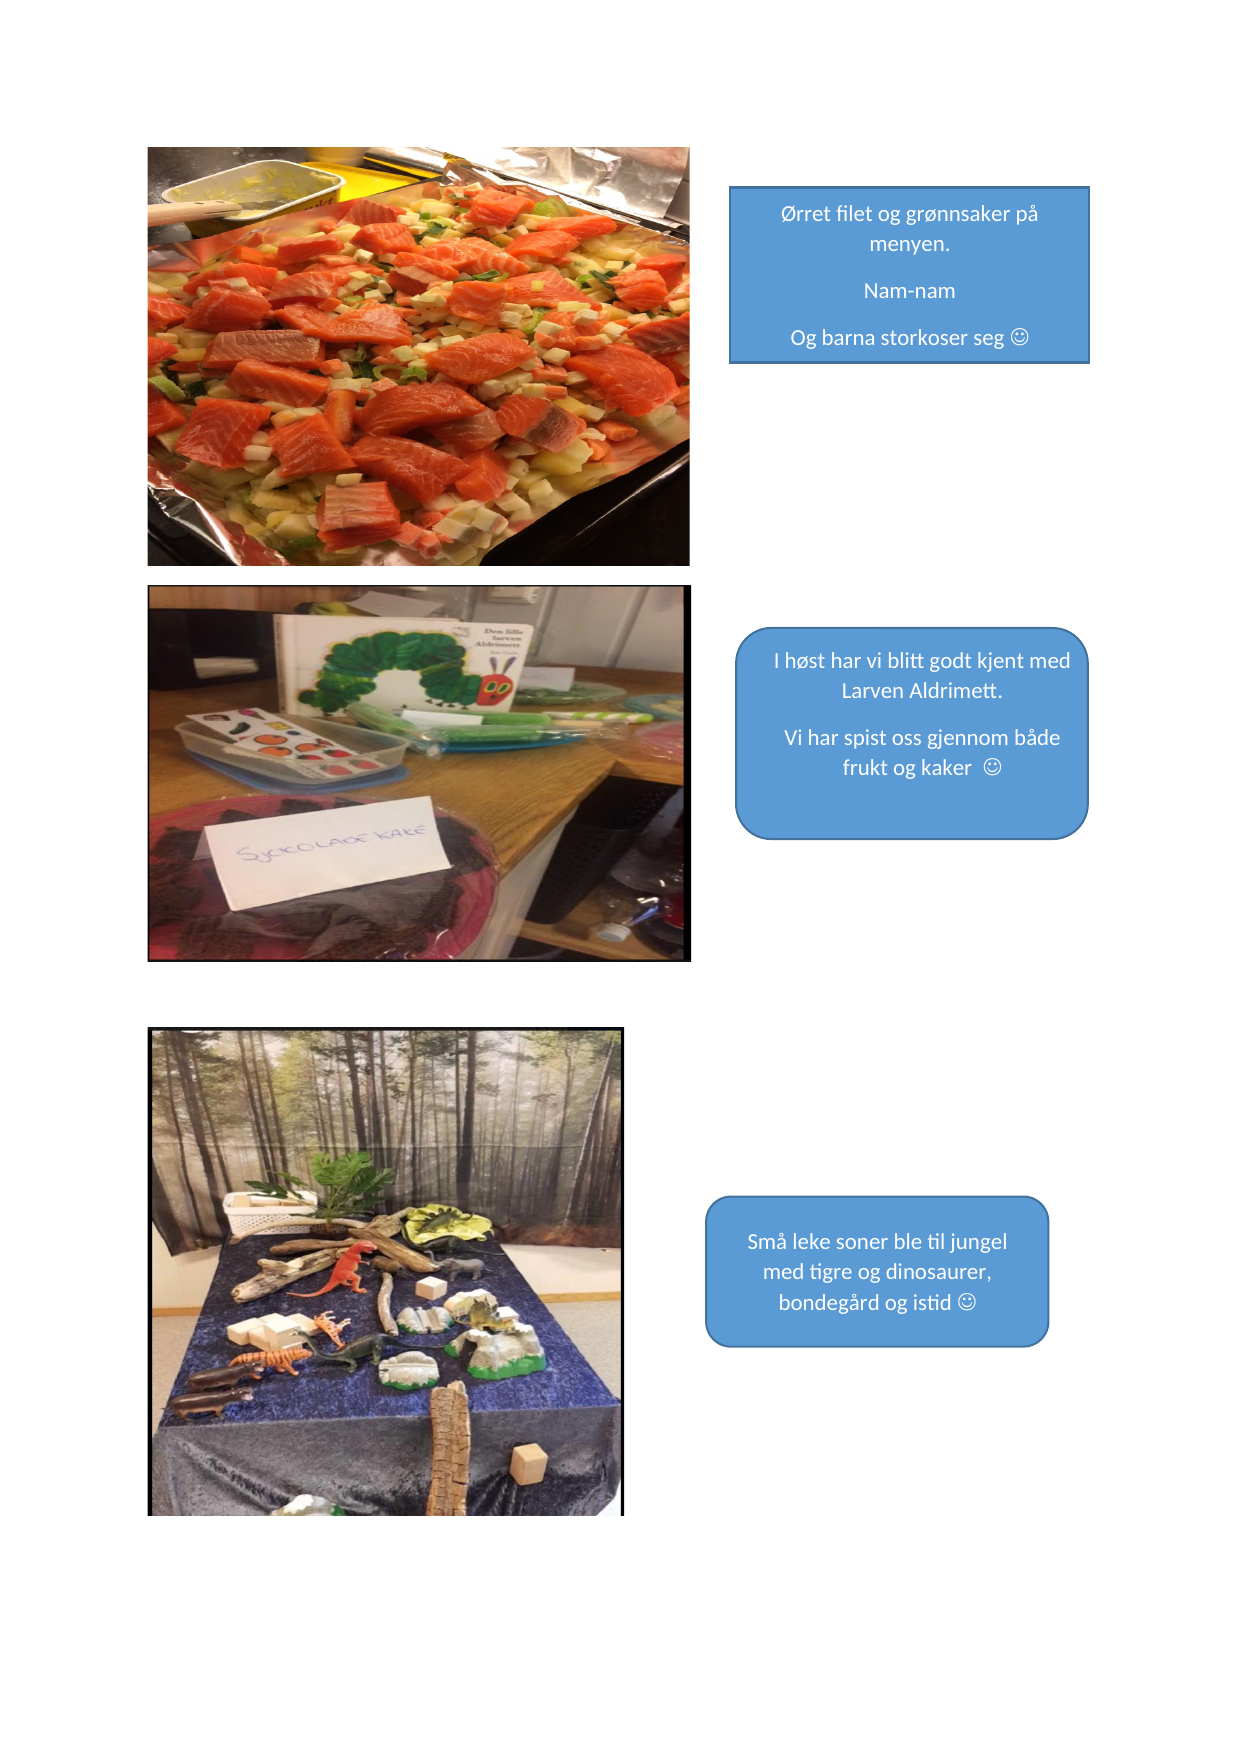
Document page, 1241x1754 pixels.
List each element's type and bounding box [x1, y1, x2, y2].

picture [147, 585, 692, 962]
picture [147, 1027, 625, 1516]
picture [147, 147, 690, 566]
